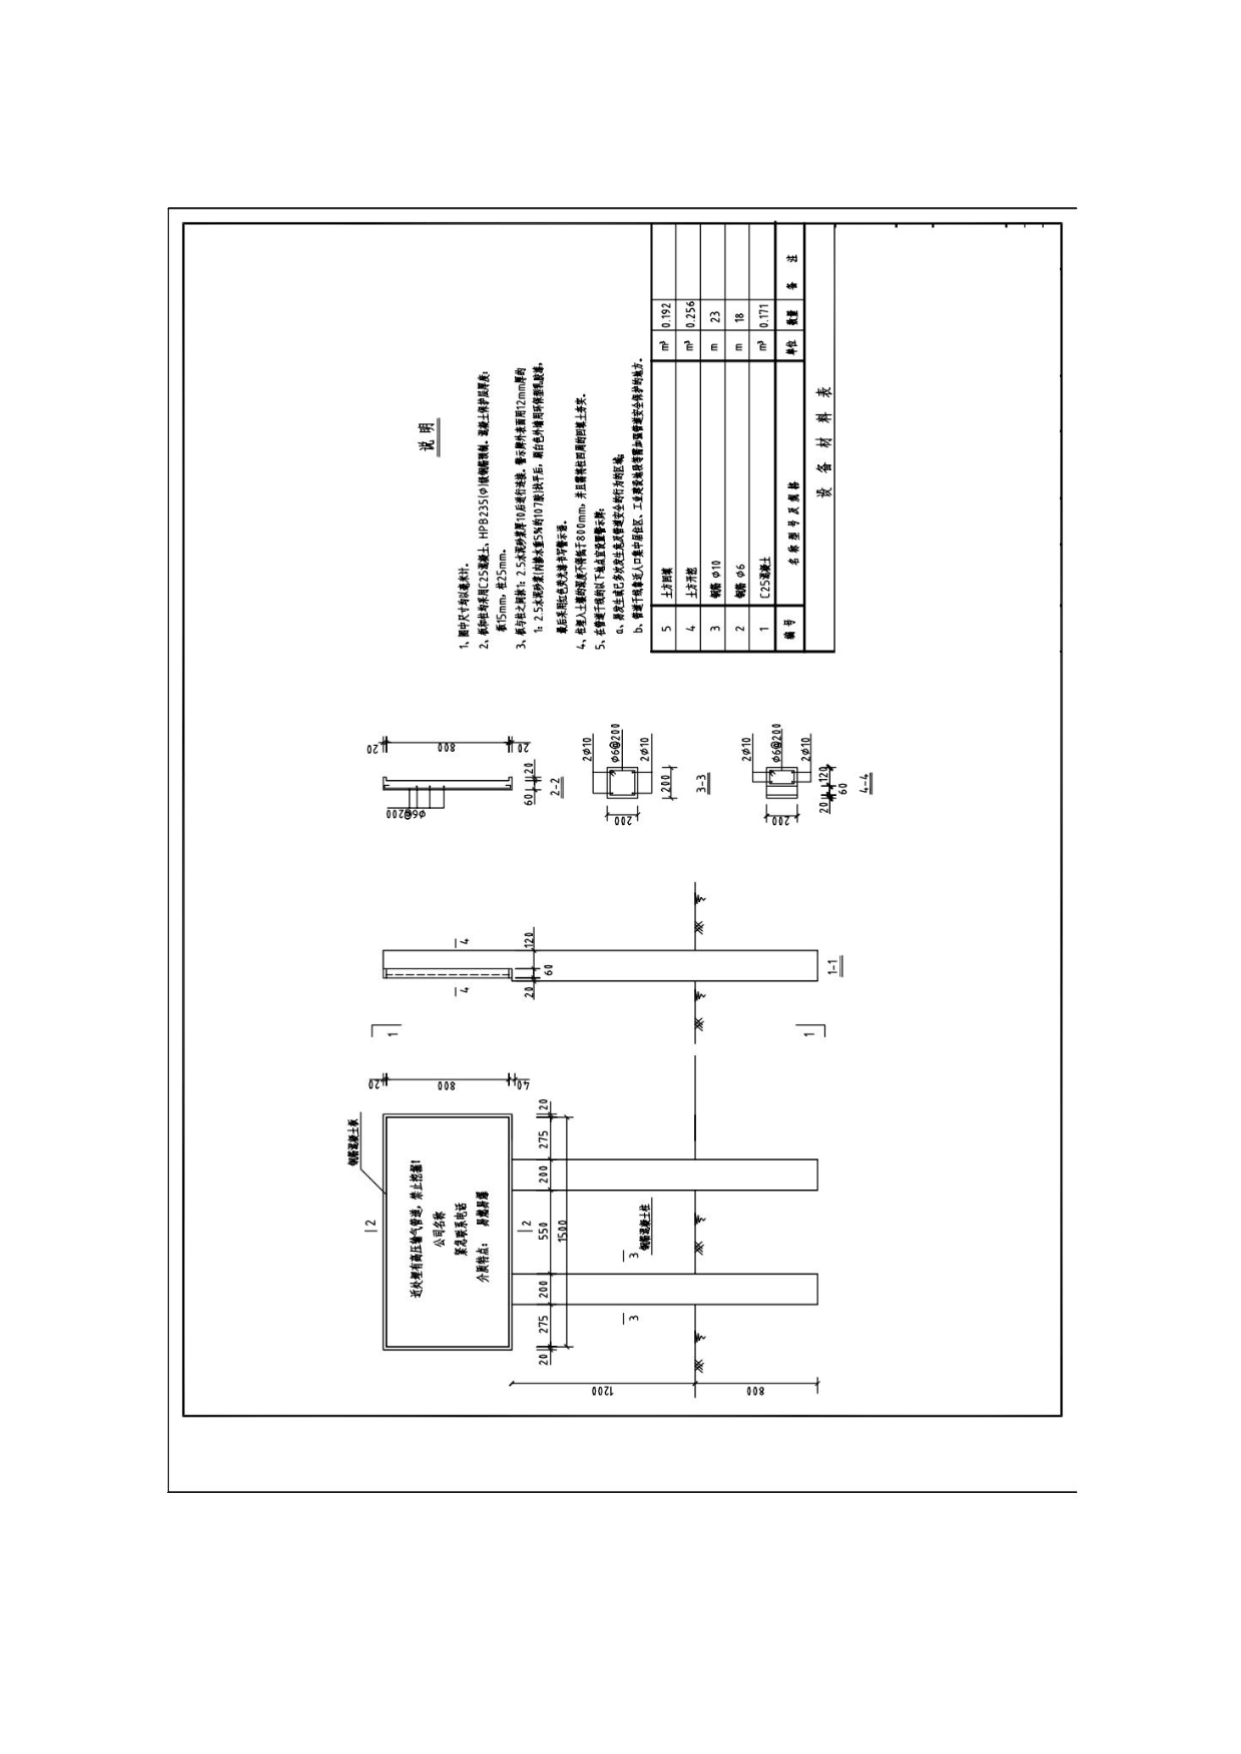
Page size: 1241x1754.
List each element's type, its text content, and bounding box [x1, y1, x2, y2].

picture [155, 189, 1089, 1512]
